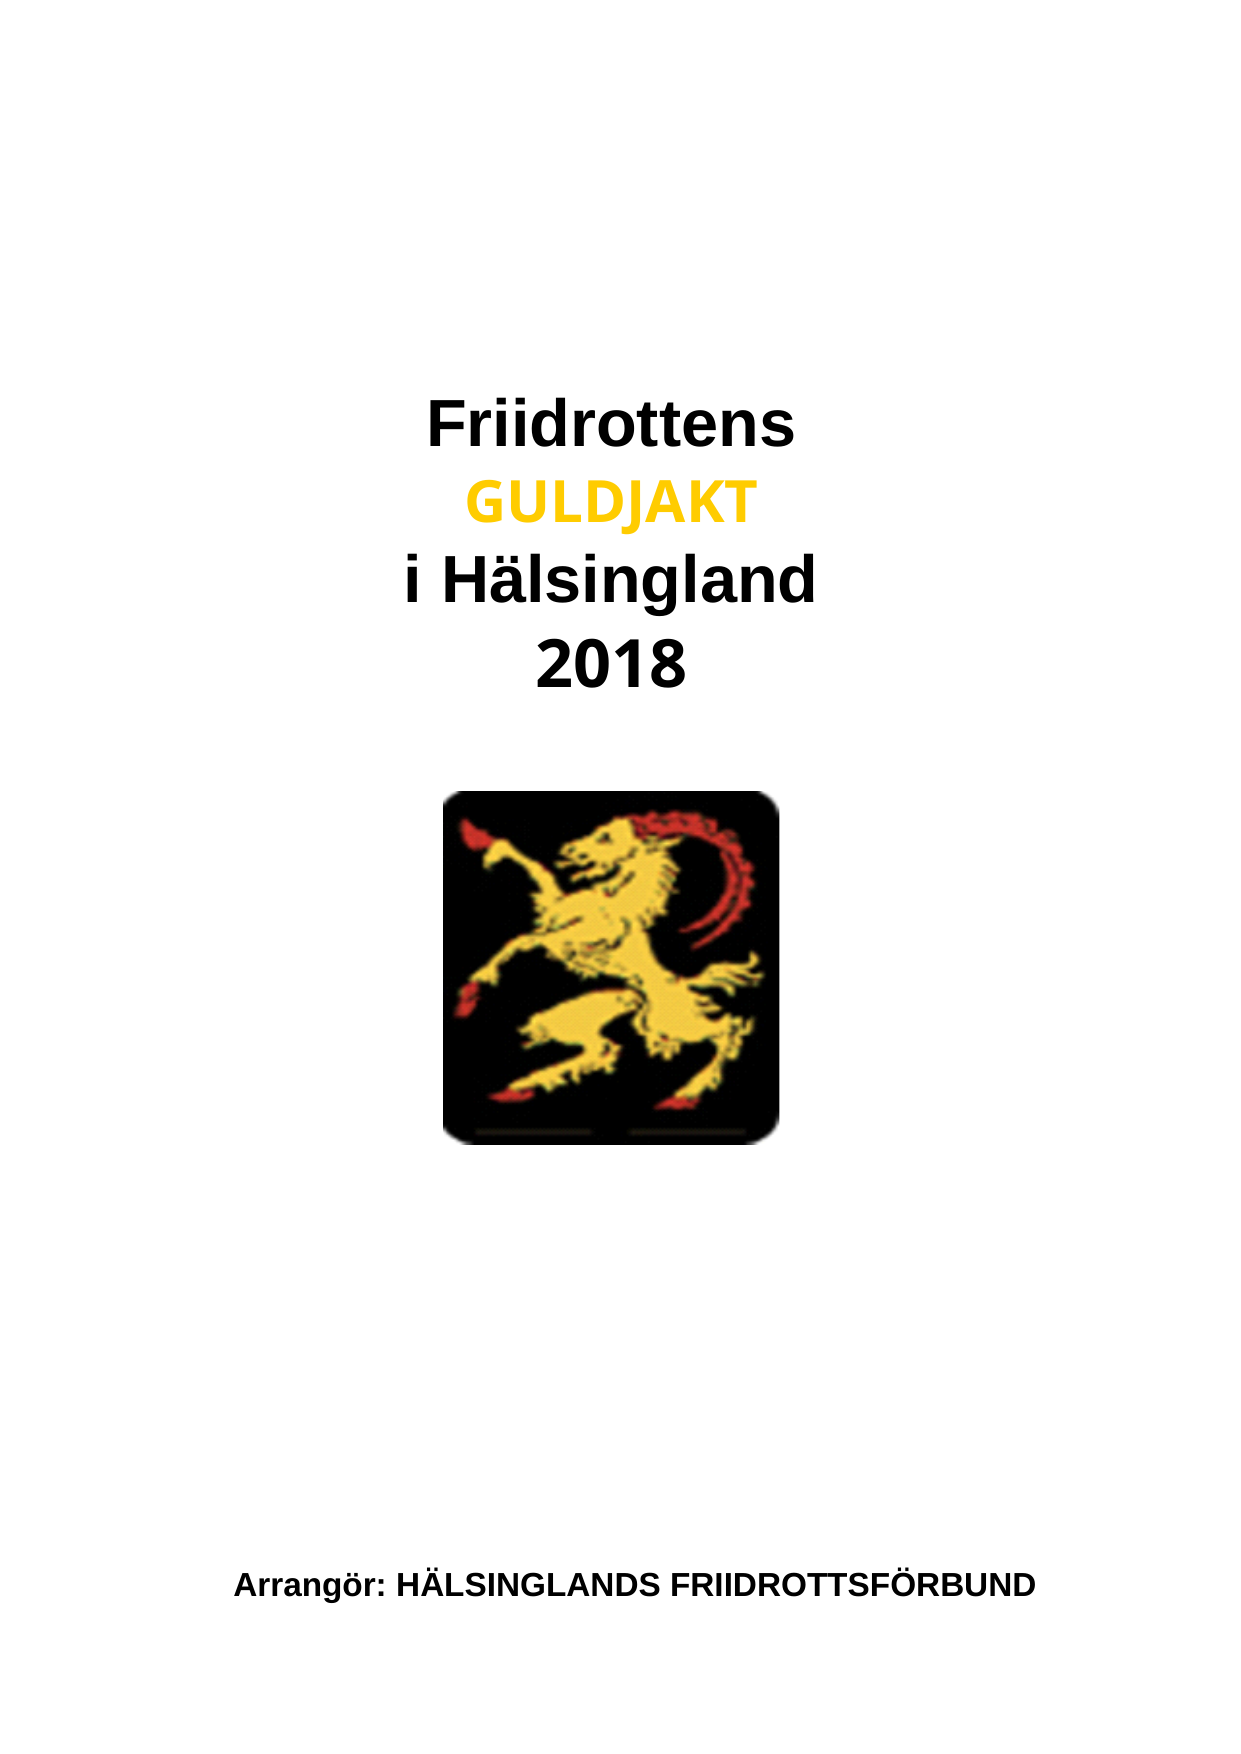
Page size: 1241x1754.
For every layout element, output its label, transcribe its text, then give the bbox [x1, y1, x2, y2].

text GULDJAKT [100, 460, 1122, 540]
text 2018 [100, 616, 1122, 707]
text Friidrottens [100, 384, 1122, 460]
text Arrangör: HÄLSINGLANDS FRIIDROTTSFÖRBUND [148, 1565, 1122, 1603]
text i Hälsingland [100, 540, 1122, 616]
picture [443, 791, 780, 1145]
